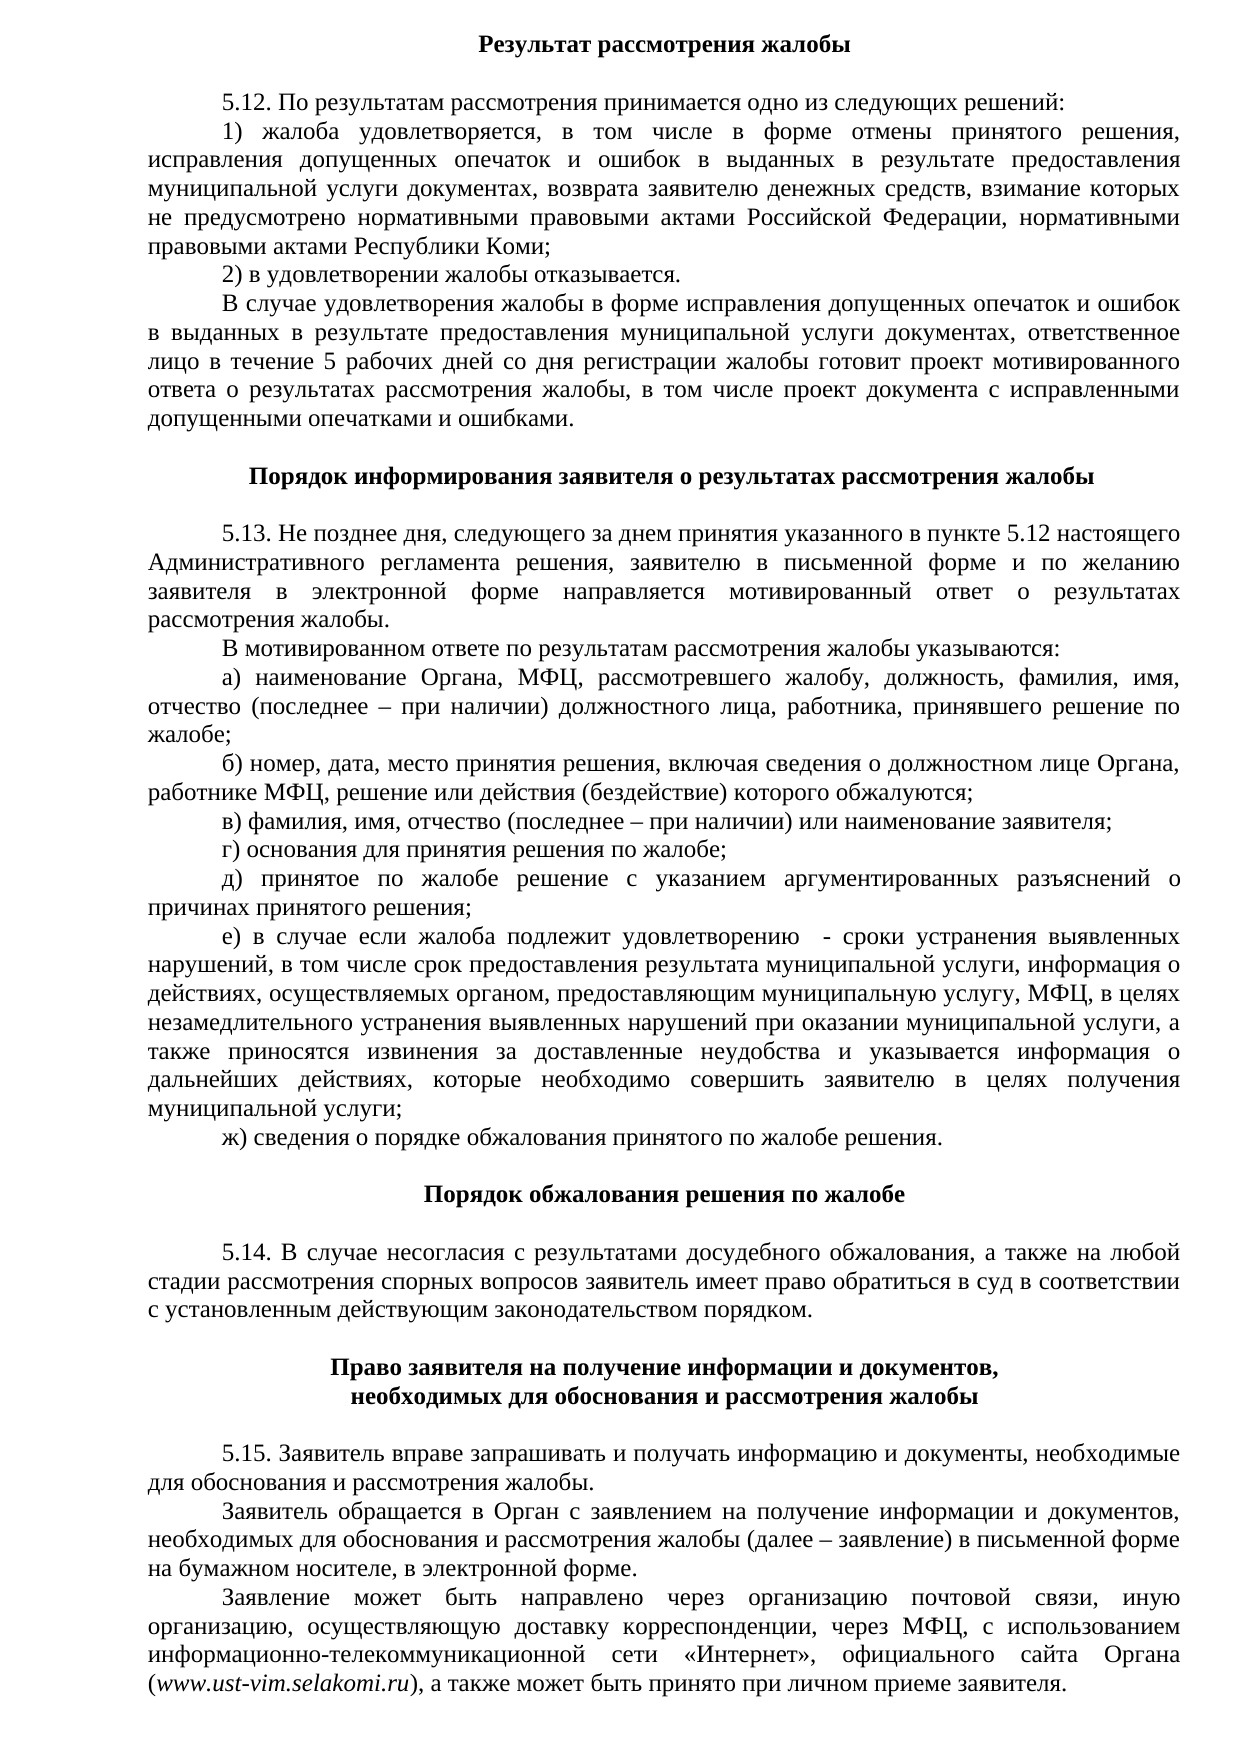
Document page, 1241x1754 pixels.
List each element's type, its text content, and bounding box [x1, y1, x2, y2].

text а) наименование Органа, МФЦ, рассмотревшего жалобу, должность, фамилия, имя, отчество (последнее – при наличии) должностного лица, работника, принявшего решение по жалобе; [148, 662, 1181, 748]
text ж) сведения о порядке обжалования принятого по жалобе решения. [148, 1122, 1181, 1151]
text г) основания для принятия решения по жалобе; [148, 834, 1181, 863]
text б) номер, дата, место принятия решения, включая сведения о должностном лице Органа, работнике МФЦ, решение или действия (бездействие) которого обжалуются; [148, 748, 1181, 806]
text 5.14. В случае несогласия с результатами досудебного обжалования, а также на любой стадии рассмотрения спорных вопросов заявитель имеет право обратиться в суд в соответствии с установленным действующим законодательством порядком. [148, 1237, 1181, 1323]
text Заявление может быть направлено через организацию почтовой связи, иную организацию, осуществляющую доставку корреспонденции, через МФЦ, с использованием информационно-телекоммуникационной сети «Интернет», официального сайта Органа (www.ust-vim.selakomi.ru), а также может быть принято при личном приеме заявителя. [148, 1582, 1181, 1697]
text 1) жалоба удовлетворяется, в том числе в форме отмены принятого решения, исправления допущенных опечаток и ошибок в выданных в результате предоставления муниципальной услуги документах, возврата заявителю денежных средств, взимание которых не предусмотрено нормативными правовыми актами Российской Федерации, нормативными правовыми актами Республики Коми; [148, 116, 1181, 259]
text 2) в удовлетворении жалобы отказывается. [148, 259, 1181, 288]
text 5.13. Не позднее дня, следующего за днем принятия указанного в пункте 5.12 настоящего Административного регламента решения, заявителю в письменной форме и по желанию заявителя в электронной форме направляется мотивированный ответ о результатах рассмотрения жалобы. [148, 518, 1181, 633]
text Право заявителя на получение информации и документов, [148, 1352, 1181, 1381]
text е) в случае если жалоба подлежит удовлетворению - сроки устранения выявленных нарушений, в том числе срок предоставления результата муниципальной услуги, информация о действиях, осуществляемых органом, предоставляющим муниципальную услугу, МФЦ, в целях незамедлительного устранения выявленных нарушений при оказании муниципальной услуги, а также приносятся извинения за доставленные неудобства и указывается информация о дальнейших действиях, которые необходимо совершить заявителю в целях получения муниципальной услуги; [148, 921, 1181, 1122]
text Результат рассмотрения жалобы [148, 29, 1181, 58]
text Заявитель обращается в Орган с заявлением на получение информации и документов, необходимых для обоснования и рассмотрения жалобы (далее – заявление) в письменной форме на бумажном носителе, в электронной форме. [148, 1496, 1181, 1582]
text в) фамилия, имя, отчество (последнее – при наличии) или наименование заявителя; [148, 806, 1181, 834]
text 5.12. По результатам рассмотрения принимается одно из следующих решений: [148, 87, 1181, 116]
text д) принятое по жалобе решение с указанием аргументированных разъяснений о причинах принятого решения; [148, 863, 1181, 921]
text Порядок информирования заявителя о результатах рассмотрения жалобы [148, 461, 1181, 489]
text Порядок обжалования решения по жалобе [148, 1179, 1181, 1208]
text 5.15. Заявитель вправе запрашивать и получать информацию и документы, необходимые для обоснования и рассмотрения жалобы. [148, 1438, 1181, 1496]
text необходимых для обоснования и рассмотрения жалобы [148, 1381, 1181, 1409]
text В мотивированном ответе по результатам рассмотрения жалобы указываются: [148, 633, 1181, 662]
